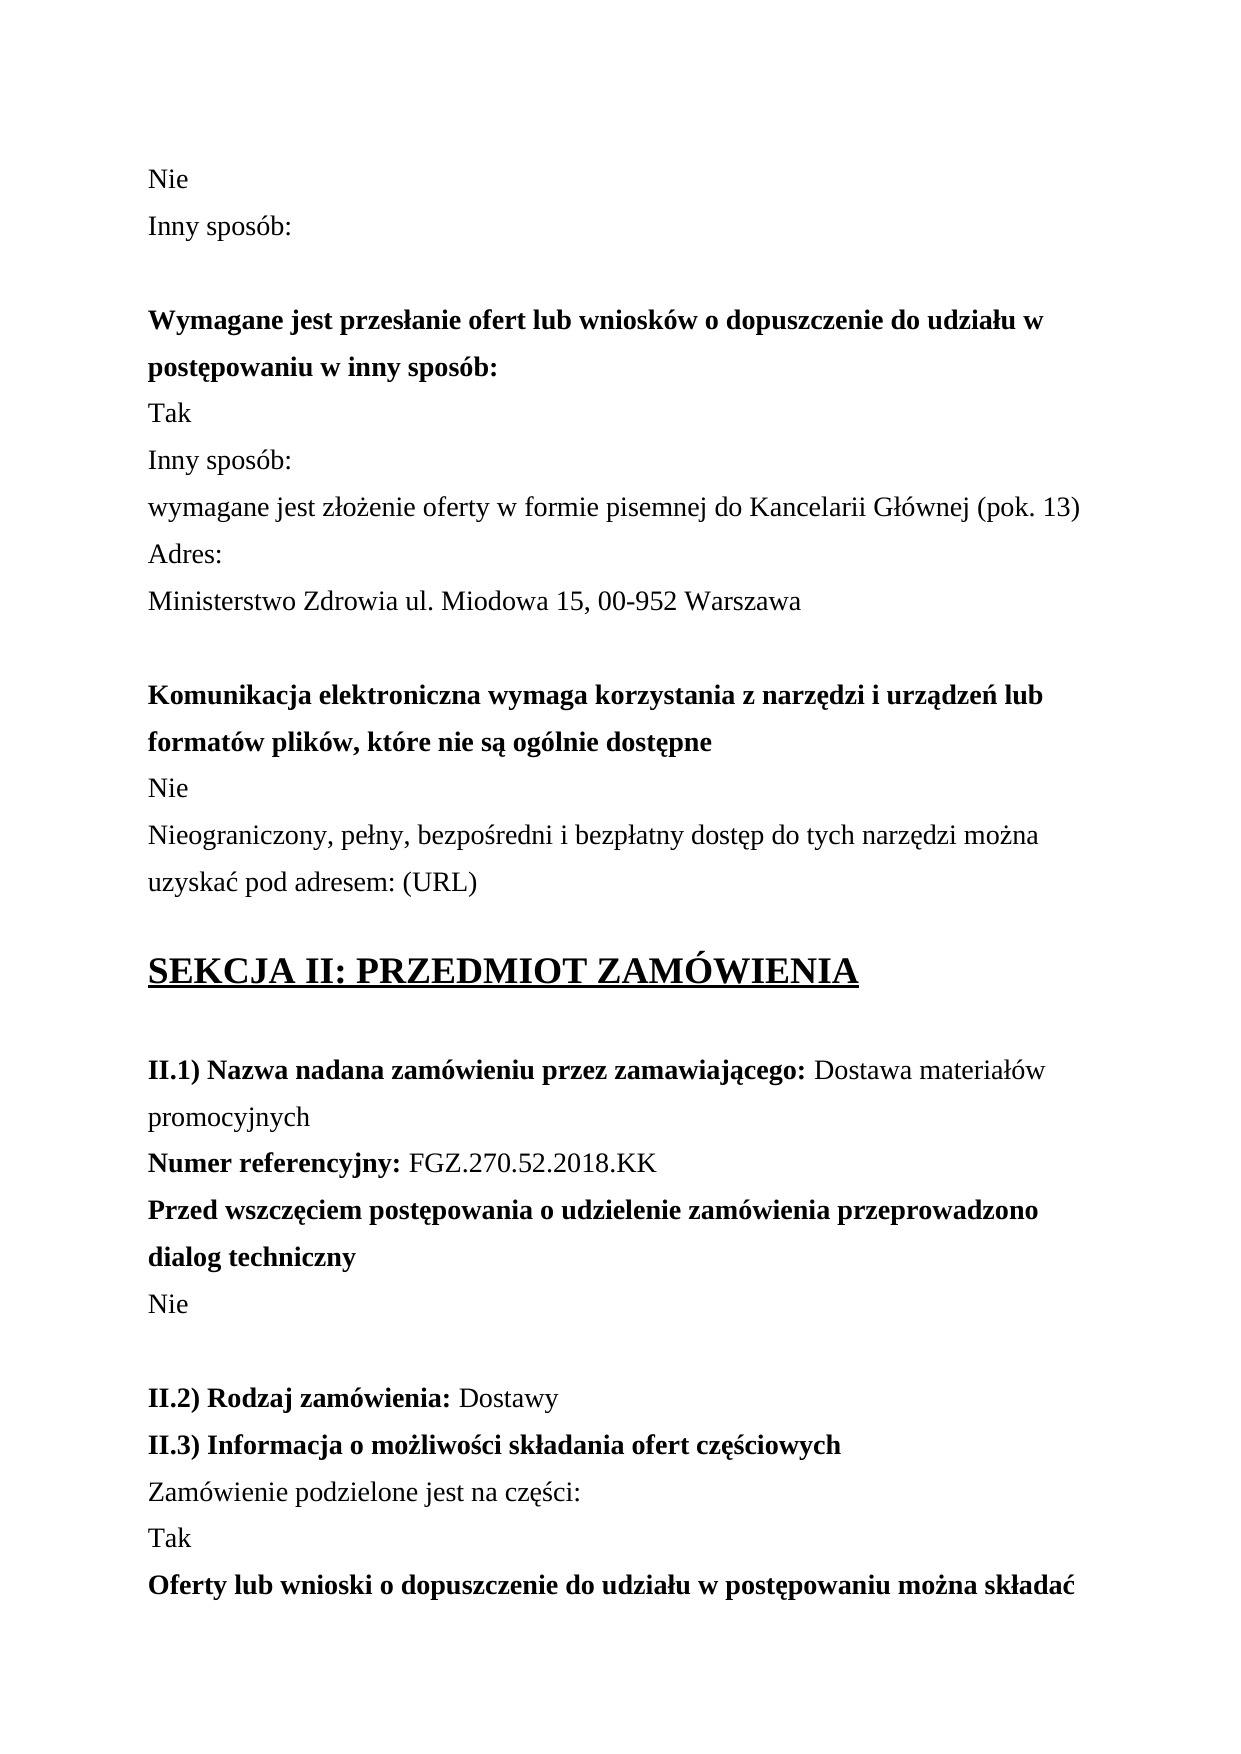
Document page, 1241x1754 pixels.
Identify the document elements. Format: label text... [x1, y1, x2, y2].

text Nie Nieograniczony, pełny, bezpośredni i bezpłatny dostęp do tych narzędzi można uzyskać pod adresem: (URL) [148, 757, 1093, 944]
text II.2) Rodzaj zamówienia: Dostawy II.3) Informacja o możliwości składania ofert częściowych Zamówienie podzielone jest na części: [148, 1319, 1093, 1507]
text SEKCJA II: PRZEDMIOT ZAMÓWIENIA [148, 944, 1093, 991]
text Nie [148, 1273, 1093, 1319]
text Komunikacja elektroniczna wymaga korzystania z narzędzi i urządzeń lub formatów plików, które nie są ogólnie dostępne [148, 616, 1093, 757]
text II.1) Nazwa nadana zamówieniu przez zamawiającego: Dostawa materiałów promocyjnych Numer referencyjny: FGZ.270.52.2018.KK Przed wszczęciem postępowania o udzielenie zamówienia przeprowadzono dialog techniczny [148, 991, 1093, 1273]
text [148, 148, 1093, 616]
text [148, 1507, 1093, 1601]
